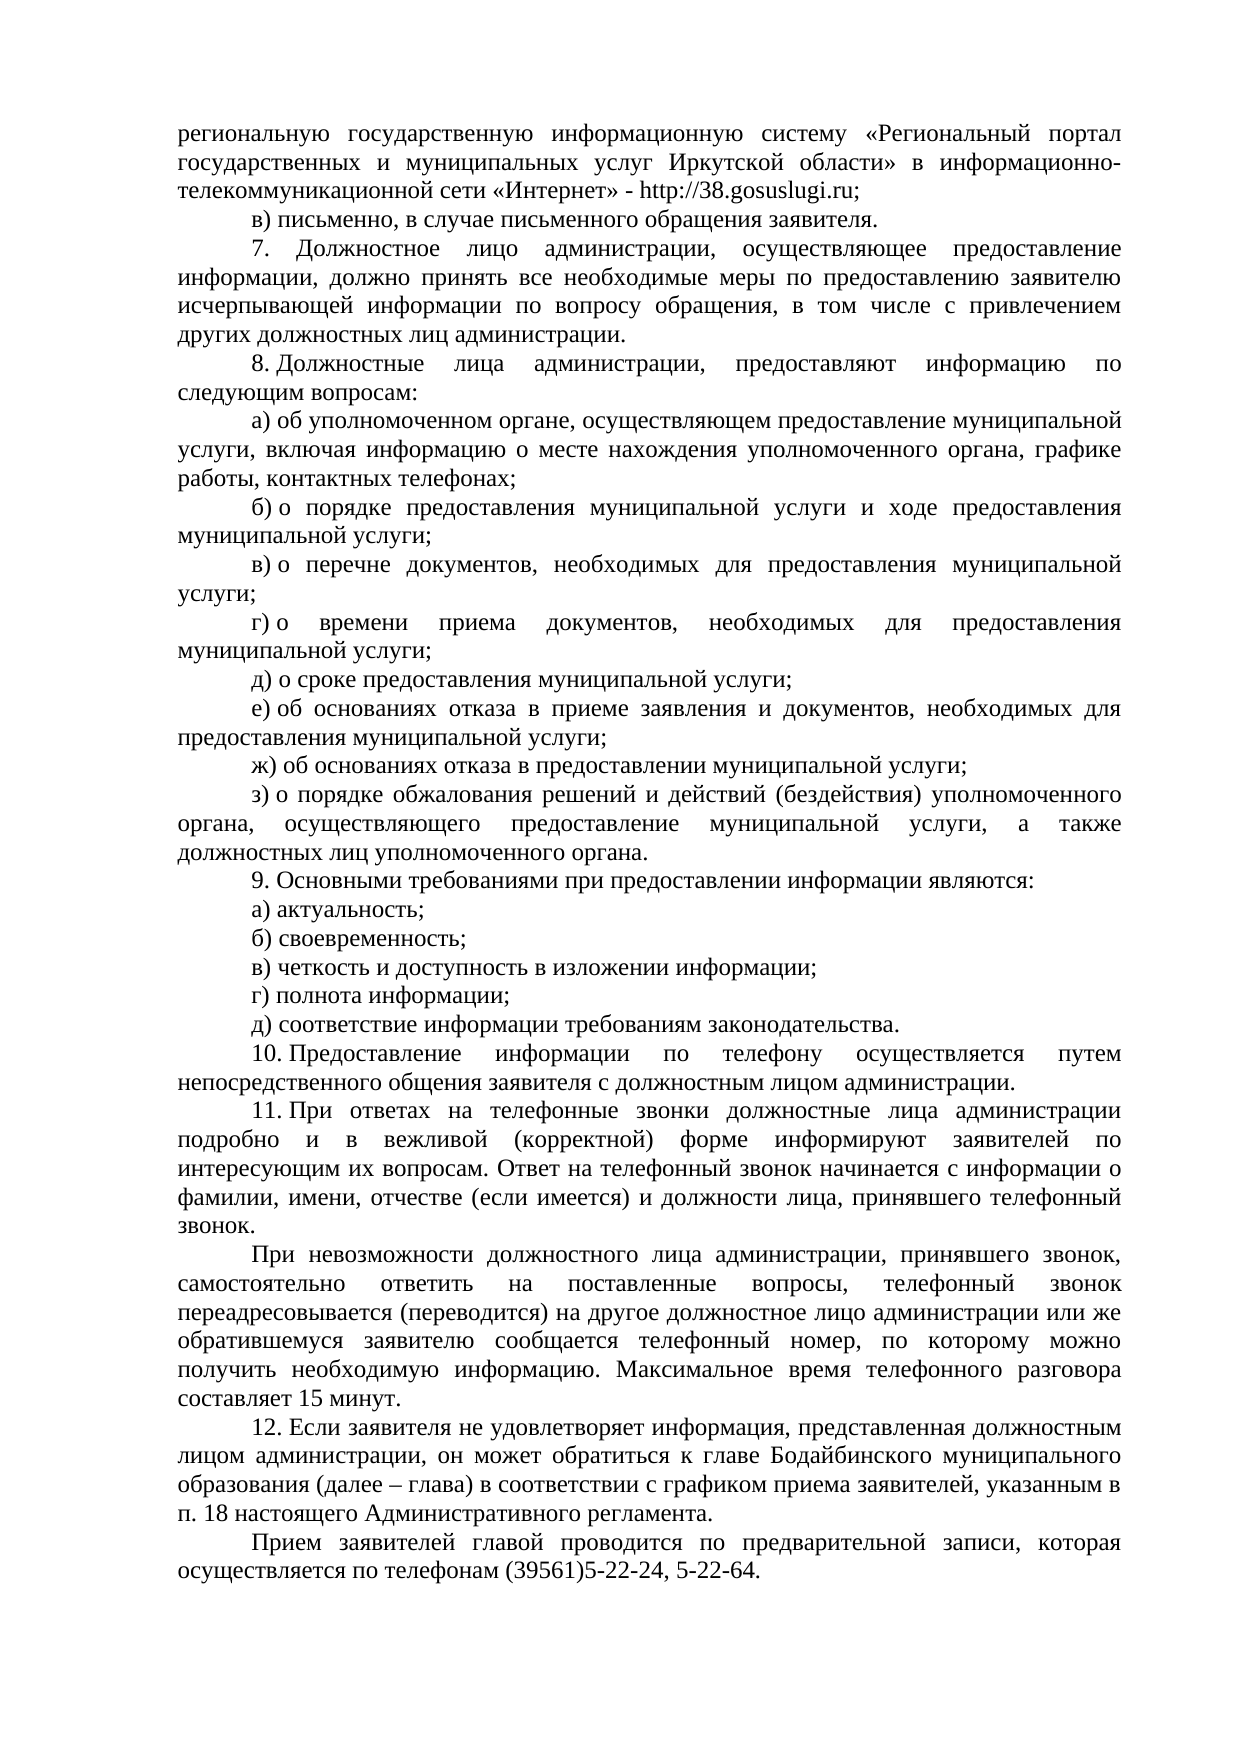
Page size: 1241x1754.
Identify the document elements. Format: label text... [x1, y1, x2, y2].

text е) об основаниях отказа в приеме заявления и документов, необходимых для предоставления муниципальной услуги; [177, 693, 1122, 751]
text 9. Основными требованиями при предоставлении информации являются: [177, 866, 1122, 894]
text 10. Предоставление информации по телефону осуществляется путем непосредственного общения заявителя с должностным лицом администрации. [177, 1038, 1122, 1096]
text в) четкость и доступность в изложении информации; [177, 952, 1122, 981]
text 7. Должностное лицо администрации, осуществляющее предоставление информации, должно принять все необходимые меры по предоставлению заявителю исчерпывающей информации по вопросу обращения, в том числе с привлечением других должностных лиц администрации. [177, 233, 1122, 348]
text б) своевременность; [177, 923, 1122, 952]
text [177, 118, 1122, 204]
text а) актуальность; [177, 894, 1122, 923]
text б) о порядке предоставления муниципальной услуги и ходе предоставления муниципальной услуги; [177, 492, 1122, 549]
text ж) об основаниях отказа в предоставлении муниципальной услуги; [177, 751, 1122, 779]
text 8. Должностные лица администрации, предоставляют информацию по следующим вопросам: [177, 348, 1122, 406]
text з) о порядке обжалования решений и действий (бездействия) уполномоченного органа, осуществляющего предоставление муниципальной услуги, а также должностных лиц уполномоченного органа. [177, 779, 1122, 866]
text а) об уполномоченном органе, осуществляющем предоставление муниципальной услуги, включая информацию о месте нахождения уполномоченного органа, графике работы, контактных телефонах; [177, 406, 1122, 492]
text Прием заявителей главой проводится по предварительной записи, которая осуществляется по телефонам (39561)5-22-24, 5-22-64. [177, 1527, 1122, 1584]
text г) полнота информации; [177, 981, 1122, 1009]
text д) соответствие информации требованиям законодательства. [177, 1009, 1122, 1038]
text в) о перечне документов, необходимых для предоставления муниципальной услуги; [177, 549, 1122, 607]
text 11. При ответах на телефонные звонки должностные лица администрации подробно и в вежливой (корректной) форме информируют заявителей по интересующим их вопросам. Ответ на телефонный звонок начинается с информации о фамилии, имени, отчестве (если имеется) и должности лица, принявшего телефонный звонок. [177, 1096, 1122, 1239]
text д) о сроке предоставления муниципальной услуги; [177, 664, 1122, 693]
text При невозможности должностного лица администрации, принявшего звонок, самостоятельно ответить на поставленные вопросы, телефонный звонок переадресовывается (переводится) на другое должностное лицо администрации или же обратившемуся заявителю сообщается телефонный номер, по которому можно получить необходимую информацию. Максимальное время телефонного разговора составляет 15 минут. [177, 1239, 1122, 1412]
text г) о времени приема документов, необходимых для предоставления муниципальной услуги; [177, 607, 1122, 664]
text в) письменно, в случае письменного обращения заявителя. [177, 204, 1122, 233]
text 12. Если заявителя не удовлетворяет информация, представленная должностным лицом администрации, он может обратиться к главе Бодайбинского муниципального образования (далее – глава) в соответствии с графиком приема заявителей, указанным в п. 18 настоящего Административного регламента. [177, 1412, 1122, 1527]
